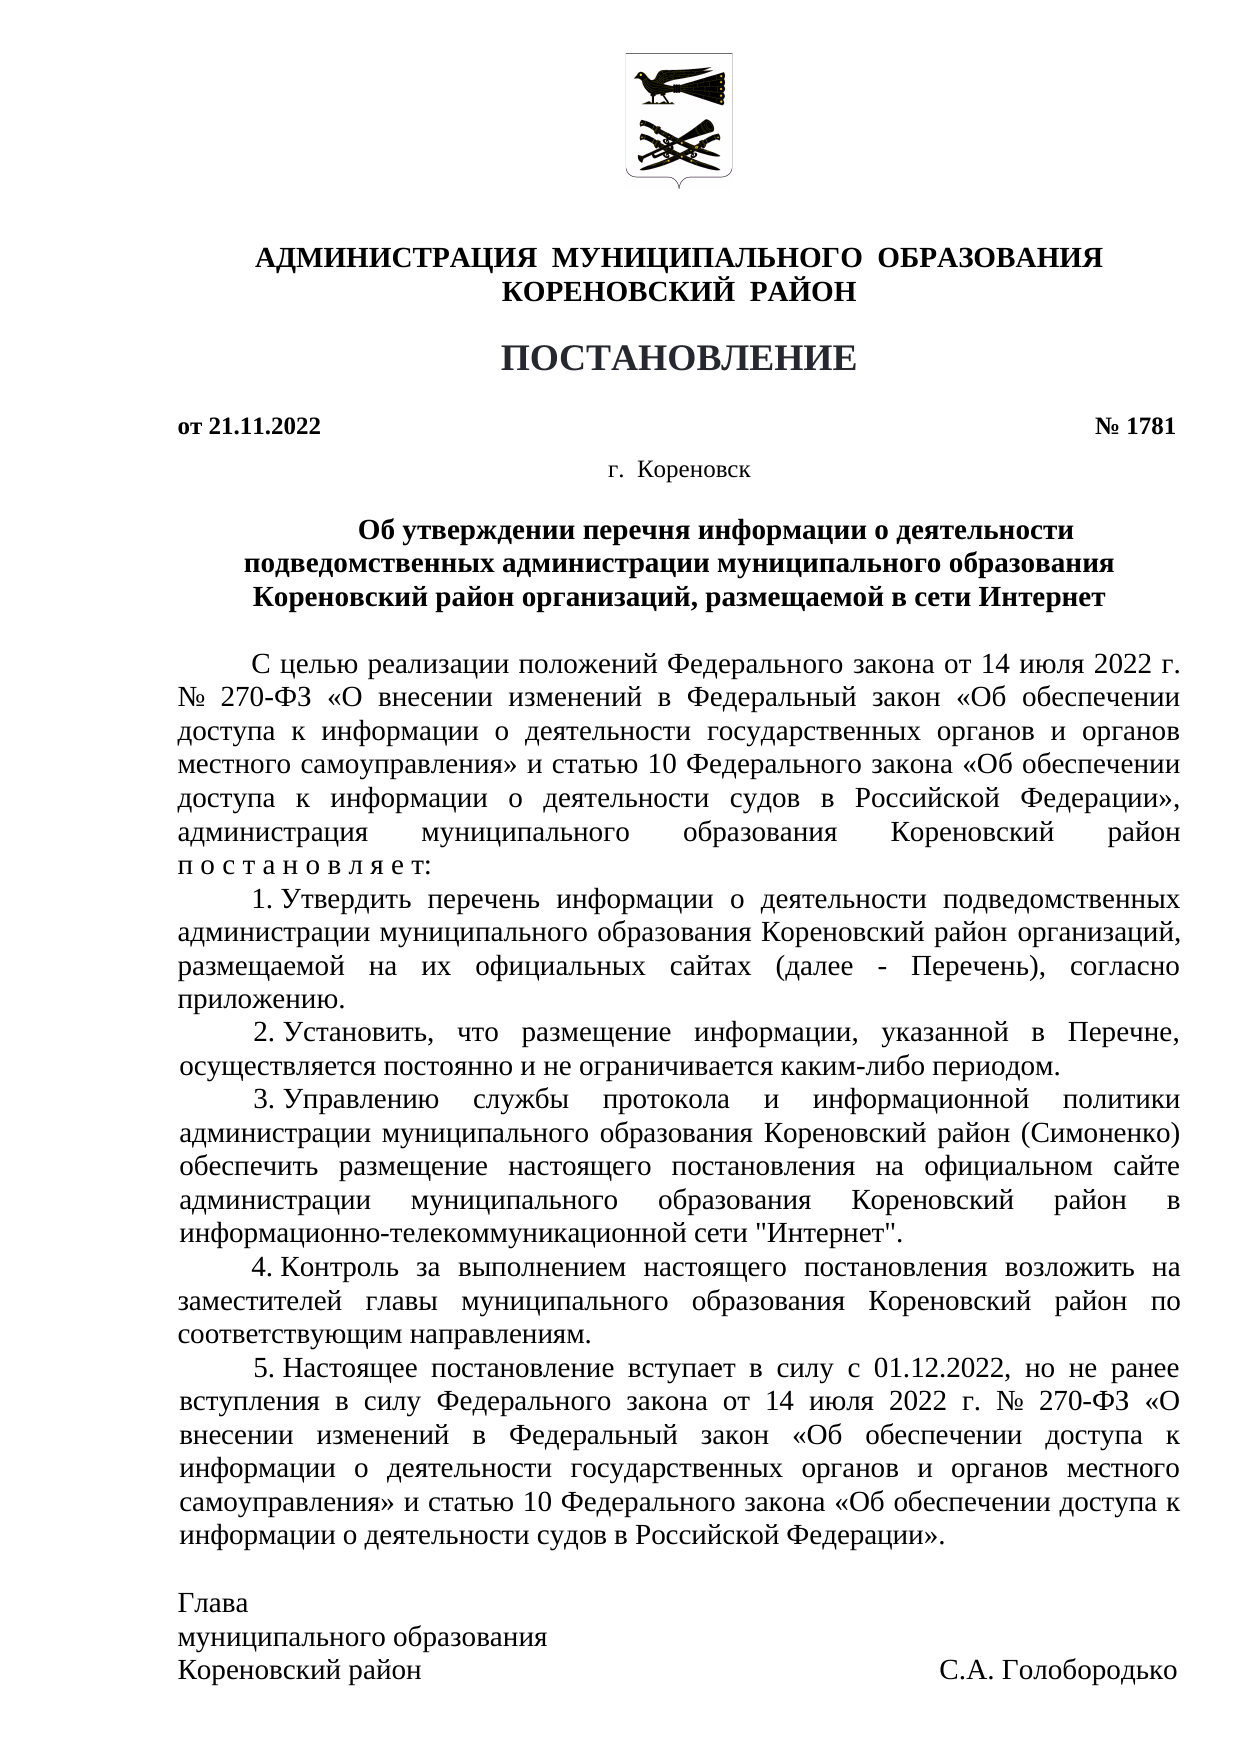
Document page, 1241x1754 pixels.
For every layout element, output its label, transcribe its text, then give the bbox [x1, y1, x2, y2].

subtitle 1. Утвердить перечень информации о деятельности подведомственных администрации муниципального образования Кореновский район организаций, размещаемой на их официальных сайтах (далее - Перечень), согласно приложению. [177, 881, 1181, 1015]
text Об утверждении перечня информации о деятельности подведомственных администрации муниципального образования Кореновский район организаций, размещаемой в сети Интернет [177, 512, 1181, 612]
subtitle С целью реализации положений Федерального закона от 14 июля 2022 г. № 270-ФЗ «О внесении изменений в Федеральный закон «Об обеспечении доступа к информации о деятельности государственных органов и органов местного самоуправления» и статью 10 Федерального закона «Об обеспечении доступа к информации о деятельности судов в Российской Федерации», администрация муниципального образования Кореновский район п о с т а н о в л я е т: [177, 646, 1181, 881]
text муниципального образования [177, 1619, 1181, 1652]
text Кореновский район С.А. Голобородько [177, 1652, 1181, 1686]
subtitle АДМИНИСТРАЦИЯ МУНИЦИПАЛЬНОГО ОБРАЗОВАНИЯ [177, 240, 1181, 274]
text г. Кореновск [177, 454, 1181, 483]
subtitle ПОСТАНОВЛЕНИЕ [177, 335, 1181, 378]
text 5. Настоящее постановление вступает в силу с 01.12.2022, но не ранее вступления в силу Федерального закона от 14 июля 2022 г. № 270-ФЗ «О внесении изменений в Федеральный закон «Об обеспечении доступа к информации о деятельности государственных органов и органов местного самоуправления» и статью 10 Федерального закона «Об обеспечении доступа к информации о деятельности судов в Российской Федерации». [179, 1350, 1181, 1552]
picture [625, 53, 733, 189]
text 3. Управлению службы протокола и информационной политики администрации муниципального образования Кореновский район (Симоненко) обеспечить размещение настоящего постановления на официальном сайте администрации муниципального образования Кореновский район в информационно-телекоммуникационной сети "Интернет". [179, 1082, 1181, 1250]
text от 21.11.2022 № 1781 [177, 411, 1181, 440]
text Глава [177, 1585, 1181, 1619]
text 2. Установить, что размещение информации, указанной в Перечне, осуществляется постоянно и не ограничивается каким-либо периодом. [179, 1015, 1181, 1082]
text 4. Контроль за выполнением настоящего постановления возложить на заместителей главы муниципального образования Кореновский район по соответствующим направлениям. [177, 1250, 1181, 1350]
subtitle КОРЕНОВСКИЙ РАЙОН [177, 274, 1181, 307]
